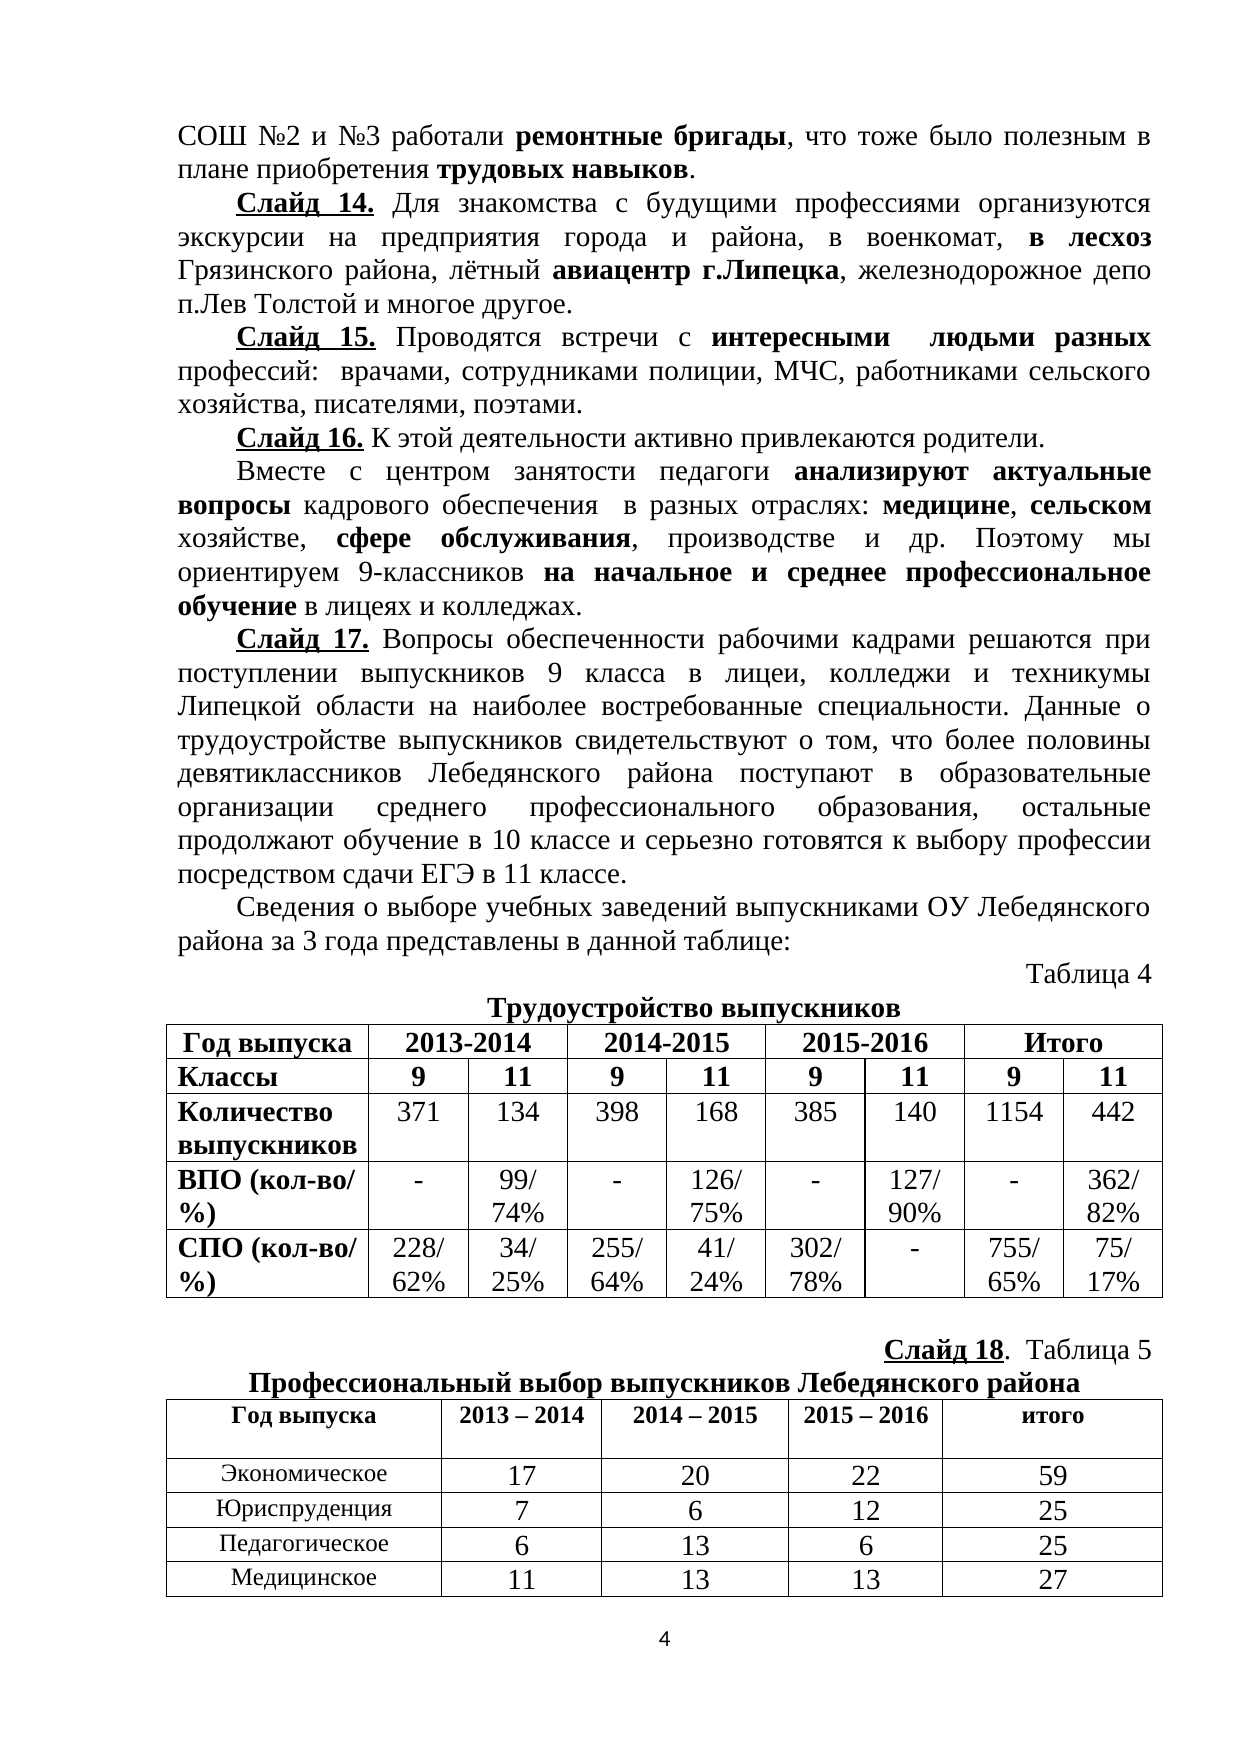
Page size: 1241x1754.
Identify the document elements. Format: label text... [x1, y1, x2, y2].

text Таблица 4 [177, 957, 1152, 990]
text Слайд 18. Таблица 5 [177, 1332, 1152, 1365]
table_cell 442 [1064, 1094, 1162, 1161]
table_cell 134 [469, 1094, 567, 1161]
table_cell Педагогическое [167, 1528, 441, 1561]
table_cell 228/ 62% [369, 1230, 468, 1297]
table_cell 9 [568, 1059, 666, 1093]
text Слайд 15. Проводятся встречи с интересными людьми разных профессий: врачами, сотрудниками полиции, МЧС, работниками сельского хозяйства, писателями, поэтами. [177, 319, 1152, 420]
text Слайд 14. Для знакомства с будущими профессиями организуются экскурсии на предприятия города и района, в военкомат, в лесхоз Грязинского района, лётный авиацентр г.Липецка, железнодорожное депо п.Лев Толстой и многое другое. [177, 185, 1152, 319]
table_header итого [943, 1400, 1162, 1457]
table_cell - [965, 1162, 1063, 1229]
table_cell 22 [789, 1459, 942, 1492]
table_header 2015-2016 [766, 1025, 964, 1058]
table_cell 25 [943, 1528, 1162, 1561]
table_cell 11 [667, 1059, 765, 1093]
table_header Год выпуска [167, 1400, 441, 1457]
table_cell 6 [789, 1528, 942, 1561]
table_cell 398 [568, 1094, 666, 1161]
table_cell 7 [442, 1493, 601, 1527]
table_cell 13 [602, 1528, 788, 1561]
table_cell 11 [1064, 1059, 1162, 1093]
text Слайд 17. Вопросы обеспеченности рабочими кадрами решаются при поступлении выпускников 9 класса в лицеи, колледжи и техникумы Липецкой области на наиболее востребованные специальности. Данные о трудоустройстве выпускников свидетельствуют о том, что более половины девятиклассников Лебедянского района поступают в образовательные организации среднего профессионального образования, остальные продолжают обучение в 10 классе и серьезно готовятся к выбору профессии посредством сдачи ЕГЭ в 11 классе. [177, 621, 1152, 889]
table_cell СПО (кол-во/ %) [167, 1230, 368, 1297]
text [177, 118, 1152, 185]
table_cell 27 [943, 1562, 1162, 1596]
text Трудоустройство выпускников [177, 990, 1152, 1024]
table_cell 13 [789, 1562, 942, 1596]
text Профессиональный выбор выпускников Лебедянского района [177, 1365, 1152, 1399]
table_header Итого [965, 1025, 1162, 1058]
table_cell 41/ 24% [667, 1230, 765, 1297]
table_cell 59 [943, 1459, 1162, 1492]
table_cell 20 [602, 1459, 788, 1492]
table_cell Медицинское [167, 1562, 441, 1596]
table_header 2013-2014 [369, 1025, 567, 1058]
table_header 2015 – 2016 [789, 1400, 942, 1457]
table_cell - [568, 1162, 666, 1229]
table_cell 9 [965, 1059, 1063, 1093]
table_cell ВПО (кол-во/ %) [167, 1162, 368, 1229]
table_cell 6 [602, 1493, 788, 1527]
table_cell Юриспруденция [167, 1493, 441, 1527]
table_cell 99/ 74% [469, 1162, 567, 1229]
table_cell 127/ 90% [866, 1162, 964, 1229]
table_cell 362/ 82% [1064, 1162, 1162, 1229]
table_cell 13 [602, 1562, 788, 1596]
table_cell 25 [943, 1493, 1162, 1527]
table_cell 140 [866, 1094, 964, 1161]
table_cell 11 [442, 1562, 601, 1596]
table_cell 12 [789, 1493, 942, 1527]
text Вместе с центром занятости педагоги анализируют актуальные вопросы кадрового обеспечения в разных отраслях: медицине, сельском хозяйстве, сфере обслуживания, производстве и др. Поэтому мы ориентируем 9-классников на начальное и среднее профессиональное обучение в лицеях и колледжах. [177, 453, 1152, 621]
table_cell 168 [667, 1094, 765, 1161]
table_cell 11 [469, 1059, 567, 1093]
table_cell 11 [866, 1059, 964, 1093]
table_cell 6 [442, 1528, 601, 1561]
table_header 2014 – 2015 [602, 1400, 788, 1457]
text Сведения о выборе учебных заведений выпускниками ОУ Лебедянского района за 3 года представлены в данной таблице: [177, 889, 1152, 957]
table_cell 75/ 17% [1064, 1230, 1162, 1297]
table_cell 126/ 75% [667, 1162, 765, 1229]
table_cell 9 [369, 1059, 468, 1093]
table_cell 17 [442, 1459, 601, 1492]
text Слайд 16. К этой деятельности активно привлекаются родители. [177, 420, 1152, 453]
table_cell 385 [766, 1094, 864, 1161]
table_cell 34/ 25% [469, 1230, 567, 1297]
table_cell 1154 [965, 1094, 1063, 1161]
table_header 2014-2015 [568, 1025, 765, 1058]
table_cell Количество выпускников [167, 1094, 368, 1161]
table_cell 9 [766, 1059, 864, 1093]
table_cell 302/ 78% [766, 1230, 864, 1297]
table_header Год выпуска [167, 1025, 368, 1058]
table_cell - [866, 1230, 964, 1297]
table_cell 255/ 64% [568, 1230, 666, 1297]
table_cell 371 [369, 1094, 468, 1161]
table_cell - [369, 1162, 468, 1229]
table_cell - [766, 1162, 864, 1229]
table_cell Экономическое [167, 1459, 441, 1492]
table_cell Классы [167, 1059, 368, 1093]
table_header 2013 – 2014 [442, 1400, 601, 1457]
table_cell 755/ 65% [965, 1230, 1063, 1297]
